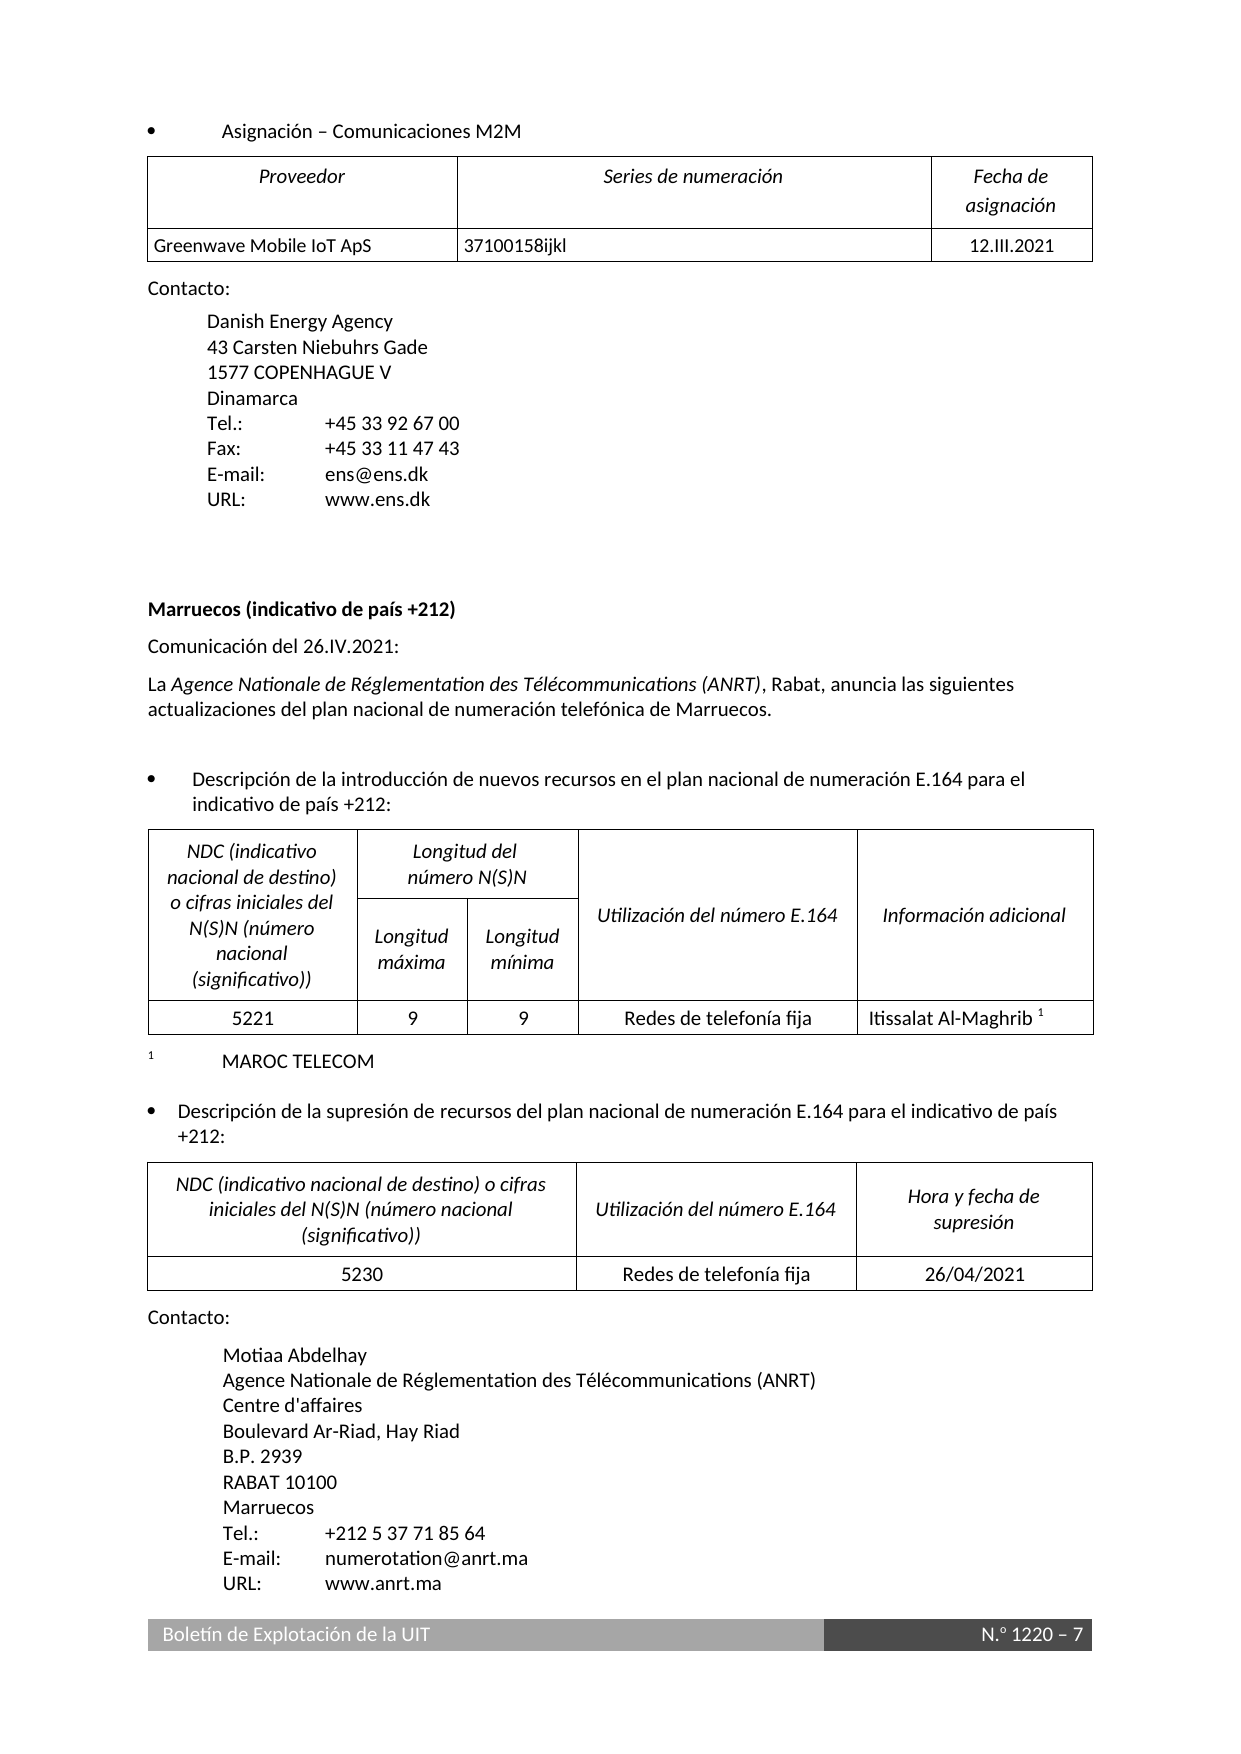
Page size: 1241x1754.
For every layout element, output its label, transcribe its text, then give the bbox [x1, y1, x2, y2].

table_header Información adicional [858, 830, 1093, 999]
text Agence Nationale de Réglementation des Télécommunications (ANRT) [223, 1367, 1092, 1393]
table_cell 5230 [148, 1257, 576, 1290]
text Boulevard Ar-Riad, Hay Riad [223, 1418, 1092, 1443]
list Descripción de la introducción de nuevos recursos en el plan nacional de numeración E.164 para el indicativo de país +212: [148, 766, 1092, 817]
text Centre d'affaires [223, 1393, 1092, 1418]
text Comunicación del 26.IV.2021: [148, 633, 1092, 658]
table_header Utilización del número E.164 [577, 1163, 856, 1256]
text La Agence Nationale de Réglementation des Télécommunications (ANRT), Rabat, anuncia las siguientes actualizaciones del plan nacional de numeración telefónica de Marruecos. [148, 671, 1092, 722]
text Marruecos [223, 1494, 1092, 1520]
table_cell Itissalat Al-Maghrib 1 [858, 1001, 1093, 1034]
table_header Hora y fecha de supresión [857, 1163, 1092, 1256]
text Marruecos (indicativo de país +212) [148, 600, 1092, 621]
table_cell 12.III.2021 [932, 229, 1092, 261]
text Motiaa Abdelhay [223, 1342, 1092, 1367]
text B.P. 2939 [223, 1443, 1092, 1469]
table_cell 9 [468, 1001, 578, 1034]
table_cell Greenwave Mobile IoT ApS [148, 229, 457, 261]
table_cell Redes de telefonía fija [579, 1001, 857, 1034]
table_header NDC (indicativo nacional de destino) o cifras iniciales del N(S)N (número nacional (significativo)) [149, 830, 357, 999]
table_header Fecha de asignación [932, 157, 1092, 228]
text 43 Carsten Niebuhrs Gade [148, 334, 1092, 359]
text 1 MAROC TELECOM [148, 1048, 1092, 1073]
table_header Longitud del número N(S)N [358, 830, 578, 898]
table_cell Redes de telefonía fija [577, 1257, 856, 1290]
table_cell 9 [358, 1001, 467, 1034]
table_header Series de numeración [458, 157, 931, 228]
table_cell 37100158ijkl [458, 229, 931, 261]
table_cell 5221 [149, 1001, 357, 1034]
text RABAT 10100 [223, 1469, 1092, 1494]
text Tel.: +45 33 92 67 00 Fax: +45 33 11 47 43 E-mail: ens@ens.dk URL: www.ens.dk [207, 410, 1092, 512]
text Contacto: [148, 275, 1092, 300]
text E-mail: numerotation@anrt.ma [223, 1545, 1092, 1571]
text Contacto: [148, 1304, 1092, 1329]
text 1577 COPENHAGUE V [148, 359, 1092, 385]
table_cell Longitud máxima [358, 899, 467, 999]
text URL: www.anrt.ma [223, 1571, 1092, 1596]
list Asignación – Comunicaciones M2M [148, 118, 1092, 143]
text Danish Energy Agency [148, 308, 1092, 334]
text Dinamarca [207, 385, 1092, 410]
table_header Utilización del número E.164 [579, 830, 857, 999]
table_header NDC (indicativo nacional de destino) o cifras iniciales del N(S)N (número nacional (significativo)) [148, 1163, 576, 1256]
table_cell 26/04/2021 [857, 1257, 1092, 1290]
text Tel.: +212 5 37 71 85 64 [223, 1520, 1092, 1545]
table_cell Longitud mínima [468, 899, 578, 999]
list Descripción de la supresión de recursos del plan nacional de numeración E.164 para el indicativo de país +212: [148, 1098, 1092, 1149]
table_header Proveedor [148, 157, 457, 228]
